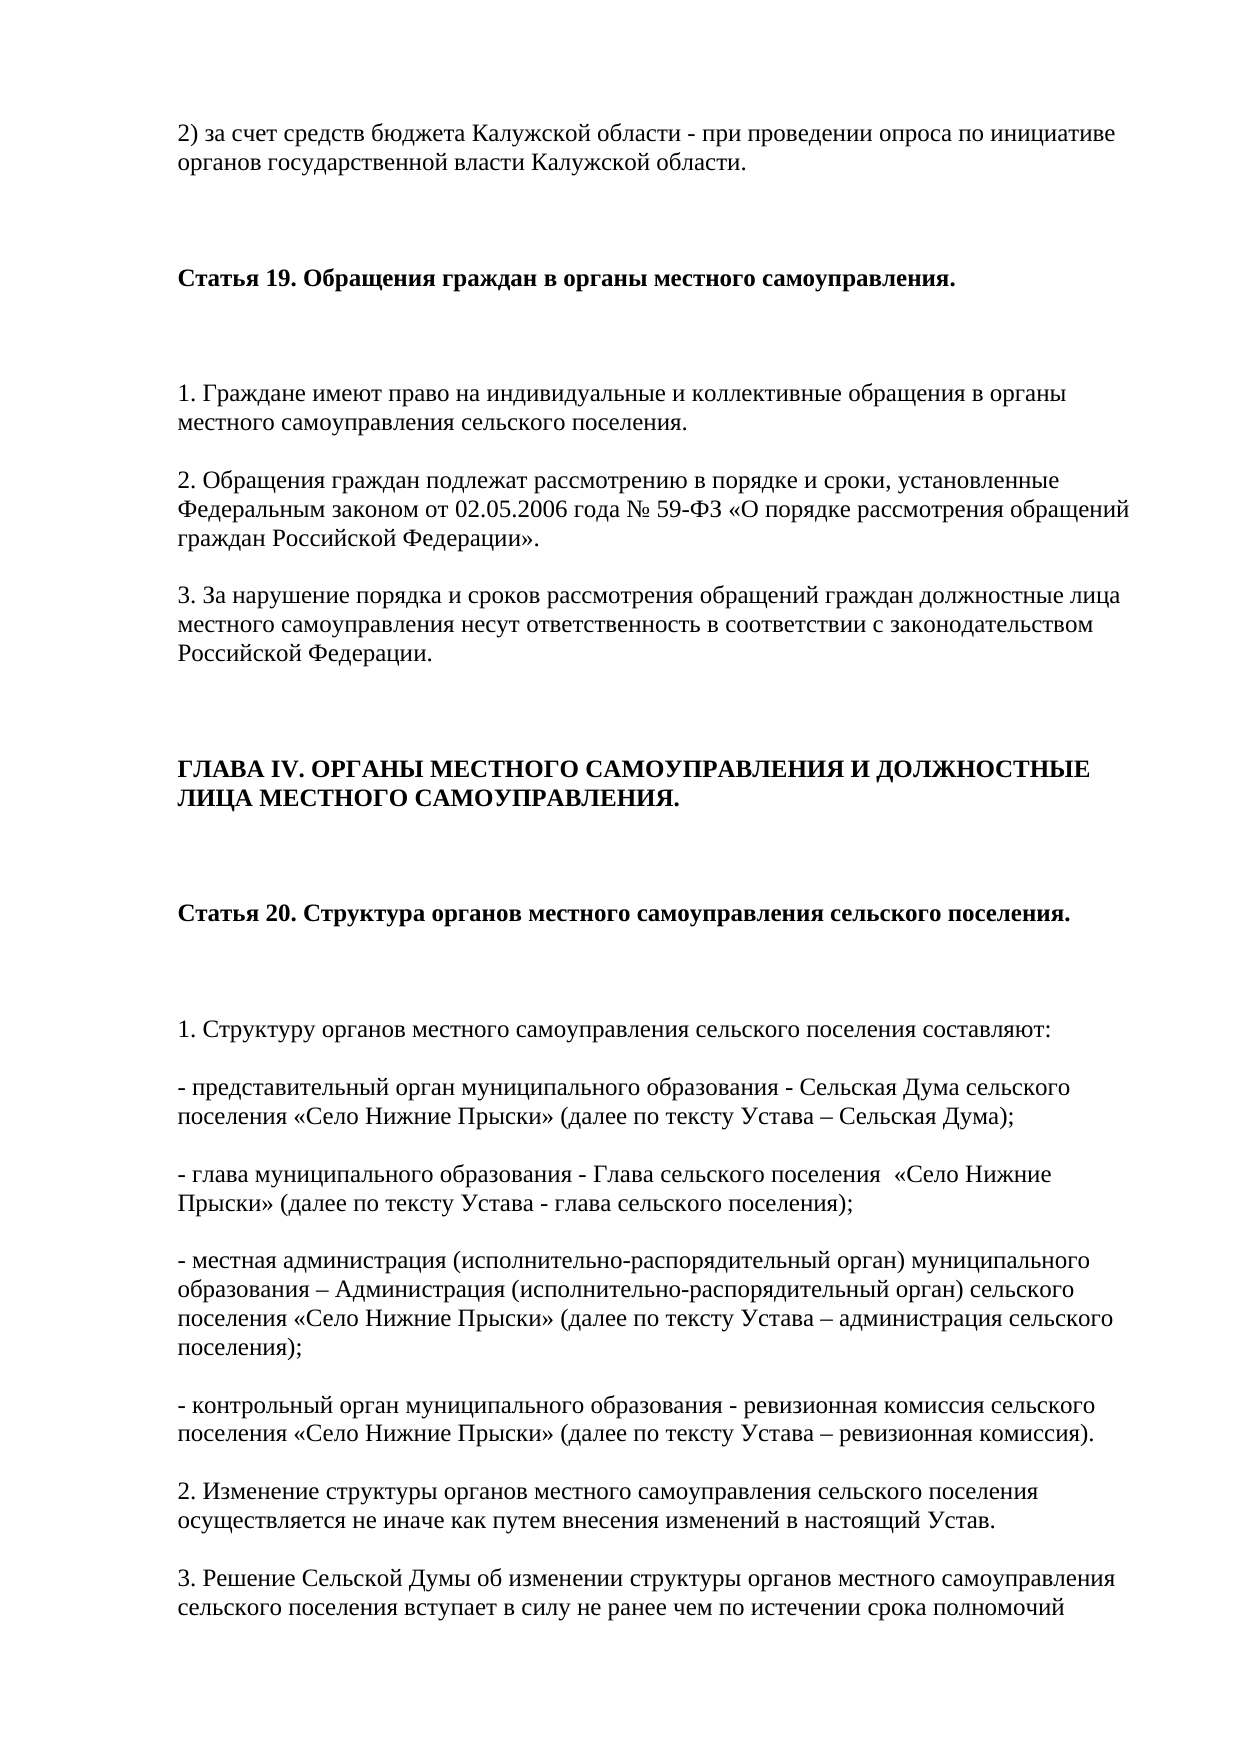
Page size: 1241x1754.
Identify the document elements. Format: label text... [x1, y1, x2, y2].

text Статья 20. Структура органов местного самоуправления сельского поселения. [177, 898, 1152, 927]
text 1. Граждане имеют право на индивидуальные и коллективные обращения в органы местного самоуправления сельского поселения. [177, 378, 1152, 436]
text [177, 1563, 1152, 1621]
text - глава муниципального образования - Глава сельского поселения «Село Нижние Прыски» (далее по тексту Устава - глава сельского поселения); [177, 1159, 1152, 1216]
text 1. Структуру органов местного самоуправления сельского поселения составляют: [177, 1014, 1152, 1043]
text ГЛАВА IV. ОРГАНЫ МЕСТНОГО САМОУПРАВЛЕНИЯ И ДОЛЖНОСТНЫЕ ЛИЦА МЕСТНОГО САМОУПРАВЛЕНИЯ. [177, 754, 1152, 811]
text 2) за счет средств бюджета Калужской области - при проведении опроса по инициативе органов государственной власти Калужской области. [177, 118, 1152, 176]
text - местная администрация (исполнительно-распорядительный орган) муниципального образования – Администрация (исполнительно-распорядительный орган) сельского поселения «Село Нижние Прыски» (далее по тексту Устава – администрация сельского поселения); [177, 1246, 1152, 1361]
text 2. Изменение структуры органов местного самоуправления сельского поселения осуществляется не иначе как путем внесения изменений в настоящий Устав. [177, 1476, 1152, 1534]
text 2. Обращения граждан подлежат рассмотрению в порядке и сроки, установленные Федеральным законом от 02.05.2006 года № 59-ФЗ «О порядке рассмотрения обращений граждан Российской Федерации». [177, 465, 1152, 551]
text - контрольный орган муниципального образования - ревизионная комиссия сельского поселения «Село Нижние Прыски» (далее по тексту Устава – ревизионная комиссия). [177, 1390, 1152, 1447]
text Статья 19. Обращения граждан в органы местного самоуправления. [177, 263, 1152, 291]
text 3. За нарушение порядка и сроков рассмотрения обращений граждан должностные лица местного самоуправления несут ответственность в соответствии с законодательством Российской Федерации. [177, 581, 1152, 667]
text - представительный орган муниципального образования - Сельская Дума сельского поселения «Село Нижние Прыски» (далее по тексту Устава – Сельская Дума); [177, 1072, 1152, 1130]
